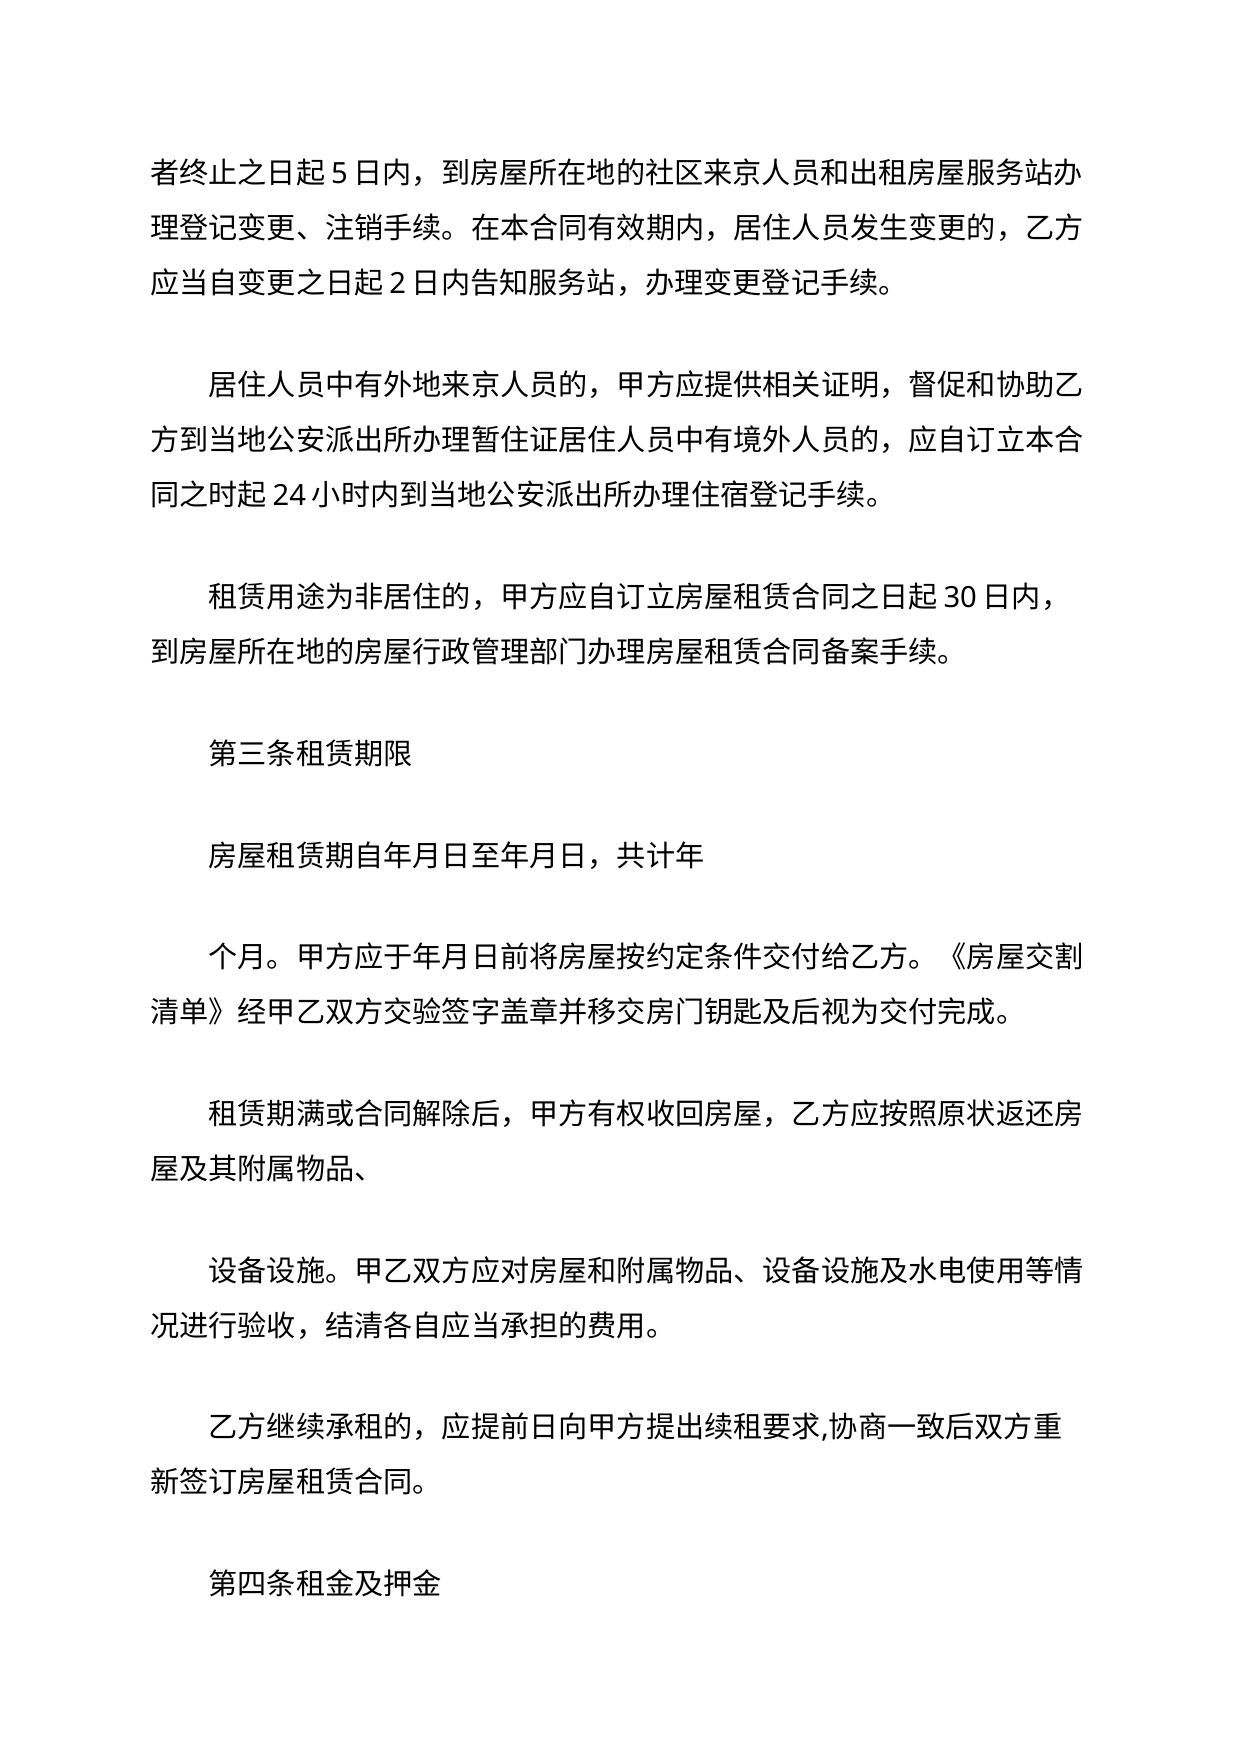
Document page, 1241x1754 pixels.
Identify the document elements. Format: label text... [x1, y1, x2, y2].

text 房屋租赁期自年月日至年月日，共计年 [150, 832, 1090, 874]
text 第三条租赁期限 [150, 730, 1090, 773]
text 乙方继续承租的，应提前日向甲方提出续租要求,协商一致后双方重新签订房屋租赁合同。 [150, 1404, 1090, 1501]
text 第四条租金及押金 [150, 1561, 1090, 1603]
text 租赁期满或合同解除后，甲方有权收回房屋，乙方应按照原状返还房屋及其附属物品、 [150, 1091, 1090, 1188]
text 设备设施。甲乙双方应对房屋和附属物品、设备设施及水电使用等情况进行验收，结清各自应当承担的费用。 [150, 1247, 1090, 1344]
text 居住人员中有外地来京人员的，甲方应提供相关证明，督促和协助乙方到当地公安派出所办理暂住证居住人员中有境外人员的，应自订立本合同之时起24小时内到当地公安派出所办理住宿登记手续。 [150, 362, 1090, 514]
text 租赁用途为非居住的，甲方应自订立房屋租赁合同之日起30日内，到房屋所在地的房屋行政管理部门办理房屋租赁合同备案手续。 [150, 574, 1090, 671]
text 个月。甲方应于年月日前将房屋按约定条件交付给乙方。《房屋交割清单》经甲乙双方交验签字盖章并移交房门钥匙及后视为交付完成。 [150, 934, 1090, 1031]
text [150, 150, 1090, 302]
